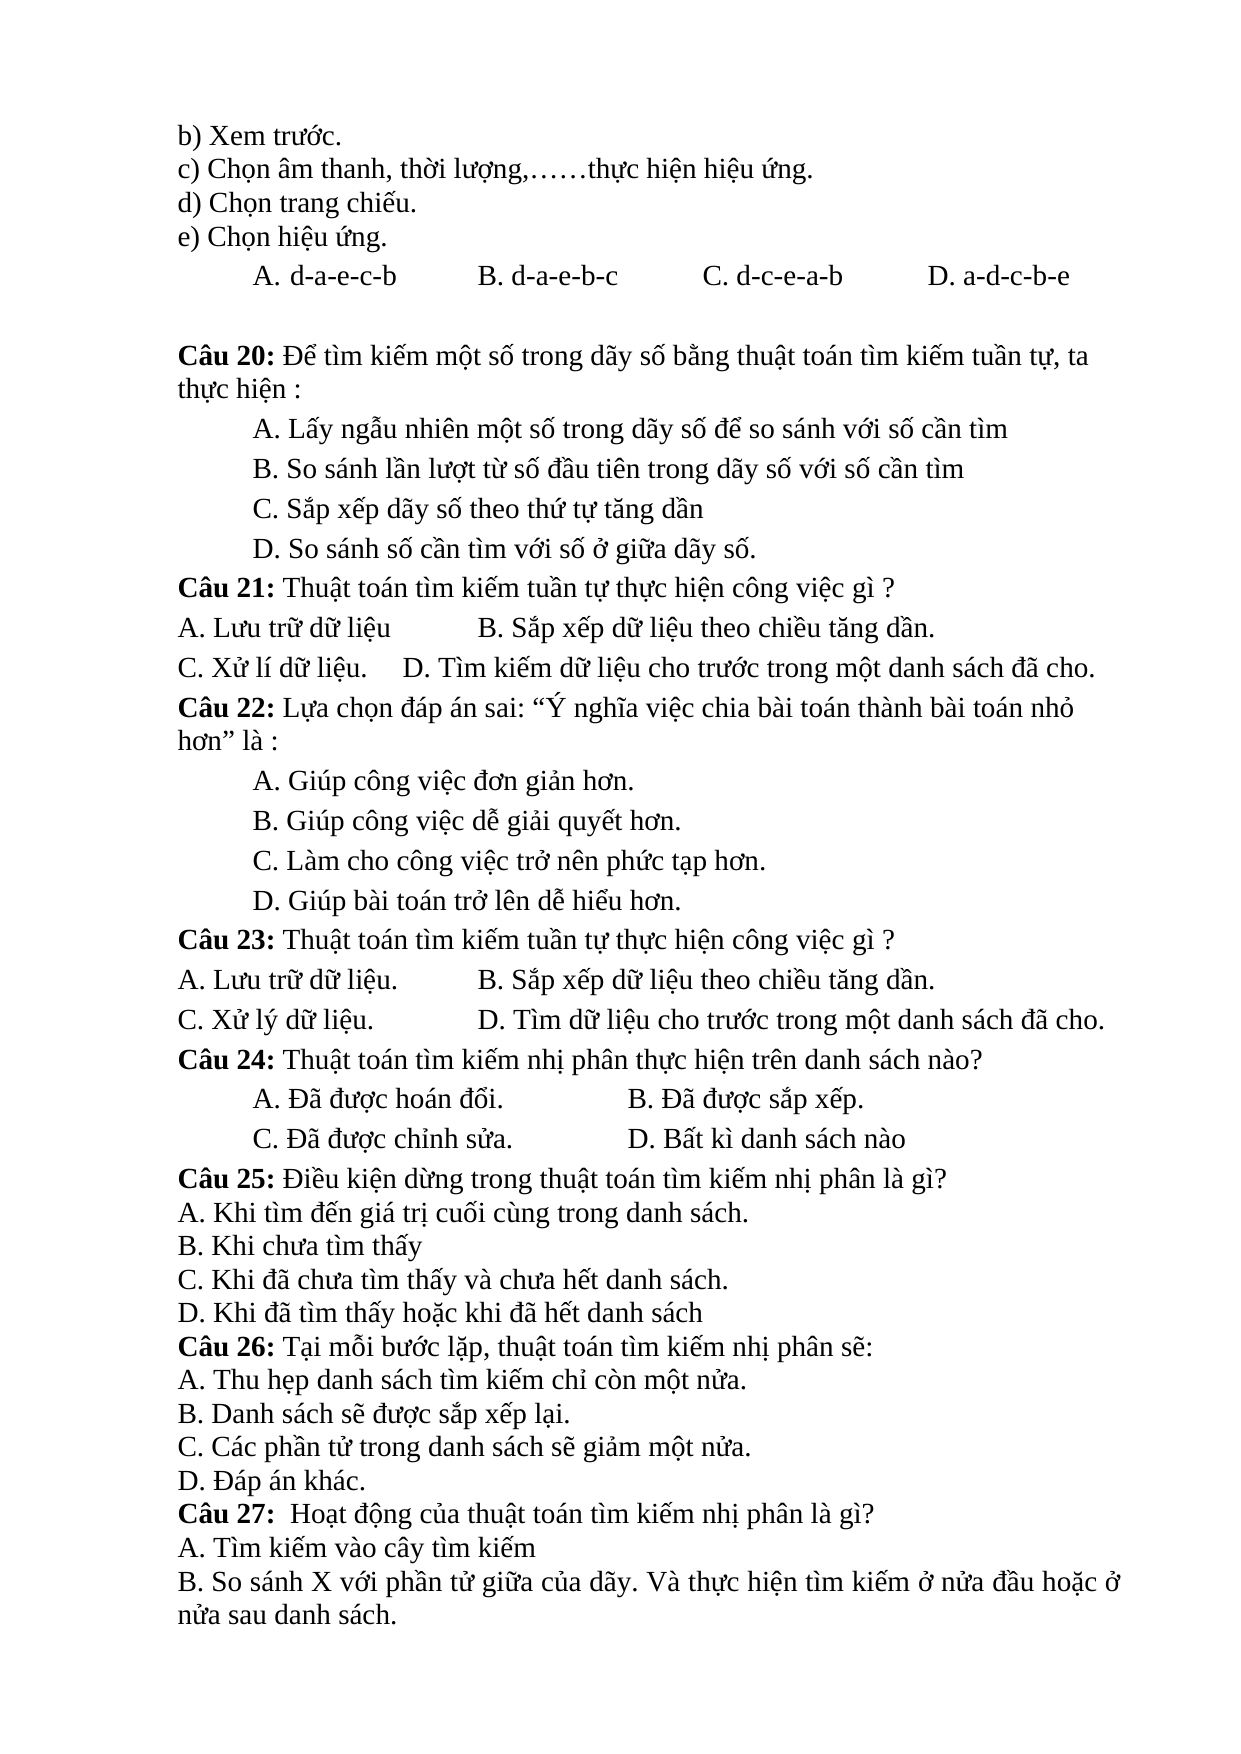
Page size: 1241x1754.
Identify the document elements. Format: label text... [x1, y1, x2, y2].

text Câu 25: Điều kiện dừng trong thuật toán tìm kiếm nhị phân là gì? [177, 1161, 1122, 1195]
text C. Sắp xếp dãy số theo thứ tự tăng dần [252, 491, 1122, 524]
text A. Lưu trữ dữ liệu. B. Sắp xếp dữ liệu theo chiều tăng dần. [177, 962, 1122, 996]
text A. Tìm kiếm vào cây tìm kiếm [177, 1530, 1122, 1564]
text D. Đáp án khác. [177, 1463, 1122, 1497]
text Câu 23: Thuật toán tìm kiếm tuần tự thực hiện công việc gì ? [177, 922, 1122, 956]
text Câu 27: Hoạt động của thuật toán tìm kiếm nhị phân là gì? [177, 1497, 1122, 1530]
text C. Đã được chỉnh sửa. D. Bất kì danh sách nào [177, 1121, 1122, 1155]
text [177, 118, 1122, 252]
text C. Các phần tử trong danh sách sẽ giảm một nửa. [177, 1429, 1122, 1463]
text D. So sánh số cần tìm với số ở giữa dãy số. [252, 531, 1122, 564]
text C. Xử lý dữ liệu. D. Tìm dữ liệu cho trước trong một danh sách đã cho. [177, 1002, 1122, 1036]
text A. Thu hẹp danh sách tìm kiếm chỉ còn một nửa. [177, 1362, 1122, 1396]
text B. Danh sách sẽ được sắp xếp lại. [177, 1396, 1122, 1429]
text Câu 21: Thuật toán tìm kiếm tuần tự thực hiện công việc gì ? [177, 571, 1122, 604]
text C. Khi đã chưa tìm thấy và chưa hết danh sách. [177, 1262, 1122, 1295]
text B. Khi chưa tìm thấy [177, 1228, 1122, 1262]
text D. Khi đã tìm thấy hoặc khi đã hết danh sách [177, 1295, 1122, 1329]
text B. Giúp công việc dễ giải quyết hơn. [177, 803, 1122, 837]
text A. Lấy ngẫu nhiên một số trong dãy số để so sánh với số cần tìm [252, 411, 1122, 445]
text A. Đã được hoán đổi. B. Đã được sắp xếp. [177, 1082, 1122, 1115]
text Câu 22: Lựa chọn đáp án sai: “Ý nghĩa việc chia bài toán thành bài toán nhỏ hơn” là : [177, 690, 1122, 757]
text Câu 20: Để tìm kiếm một số trong dãy số bằng thuật toán tìm kiếm tuần tự, ta thực hiện : [177, 338, 1122, 405]
text B. So sánh lần lượt từ số đầu tiên trong dãy số với số cần tìm [252, 451, 1122, 485]
list d-a-e-c-b B. d-a-e-b-c C. d-c-e-a-b D. a-d-c-b-e [252, 258, 1122, 292]
text B. So sánh X với phần tử giữa của dãy. Và thực hiện tìm kiếm ở nửa đầu hoặc ở nửa sau danh sách. [177, 1564, 1122, 1631]
text C. Xử lí dữ liệu. D. Tìm kiếm dữ liệu cho trước trong một danh sách đã cho. [177, 650, 1122, 684]
text C. Làm cho công việc trở nên phức tạp hơn. [177, 843, 1122, 876]
text D. Giúp bài toán trở lên dễ hiểu hơn. [177, 883, 1122, 916]
text A. Lưu trữ dữ liệu B. Sắp xếp dữ liệu theo chiều tăng dần. [177, 610, 1122, 644]
text Câu 24: Thuật toán tìm kiếm nhị phân thực hiện trên danh sách nào? [177, 1042, 1122, 1075]
text A. Giúp công việc đơn giản hơn. [177, 763, 1122, 797]
text A. Khi tìm đến giá trị cuối cùng trong danh sách. [177, 1195, 1122, 1228]
text Câu 26: Tại mỗi bước lặp, thuật toán tìm kiếm nhị phân sẽ: [177, 1329, 1122, 1362]
